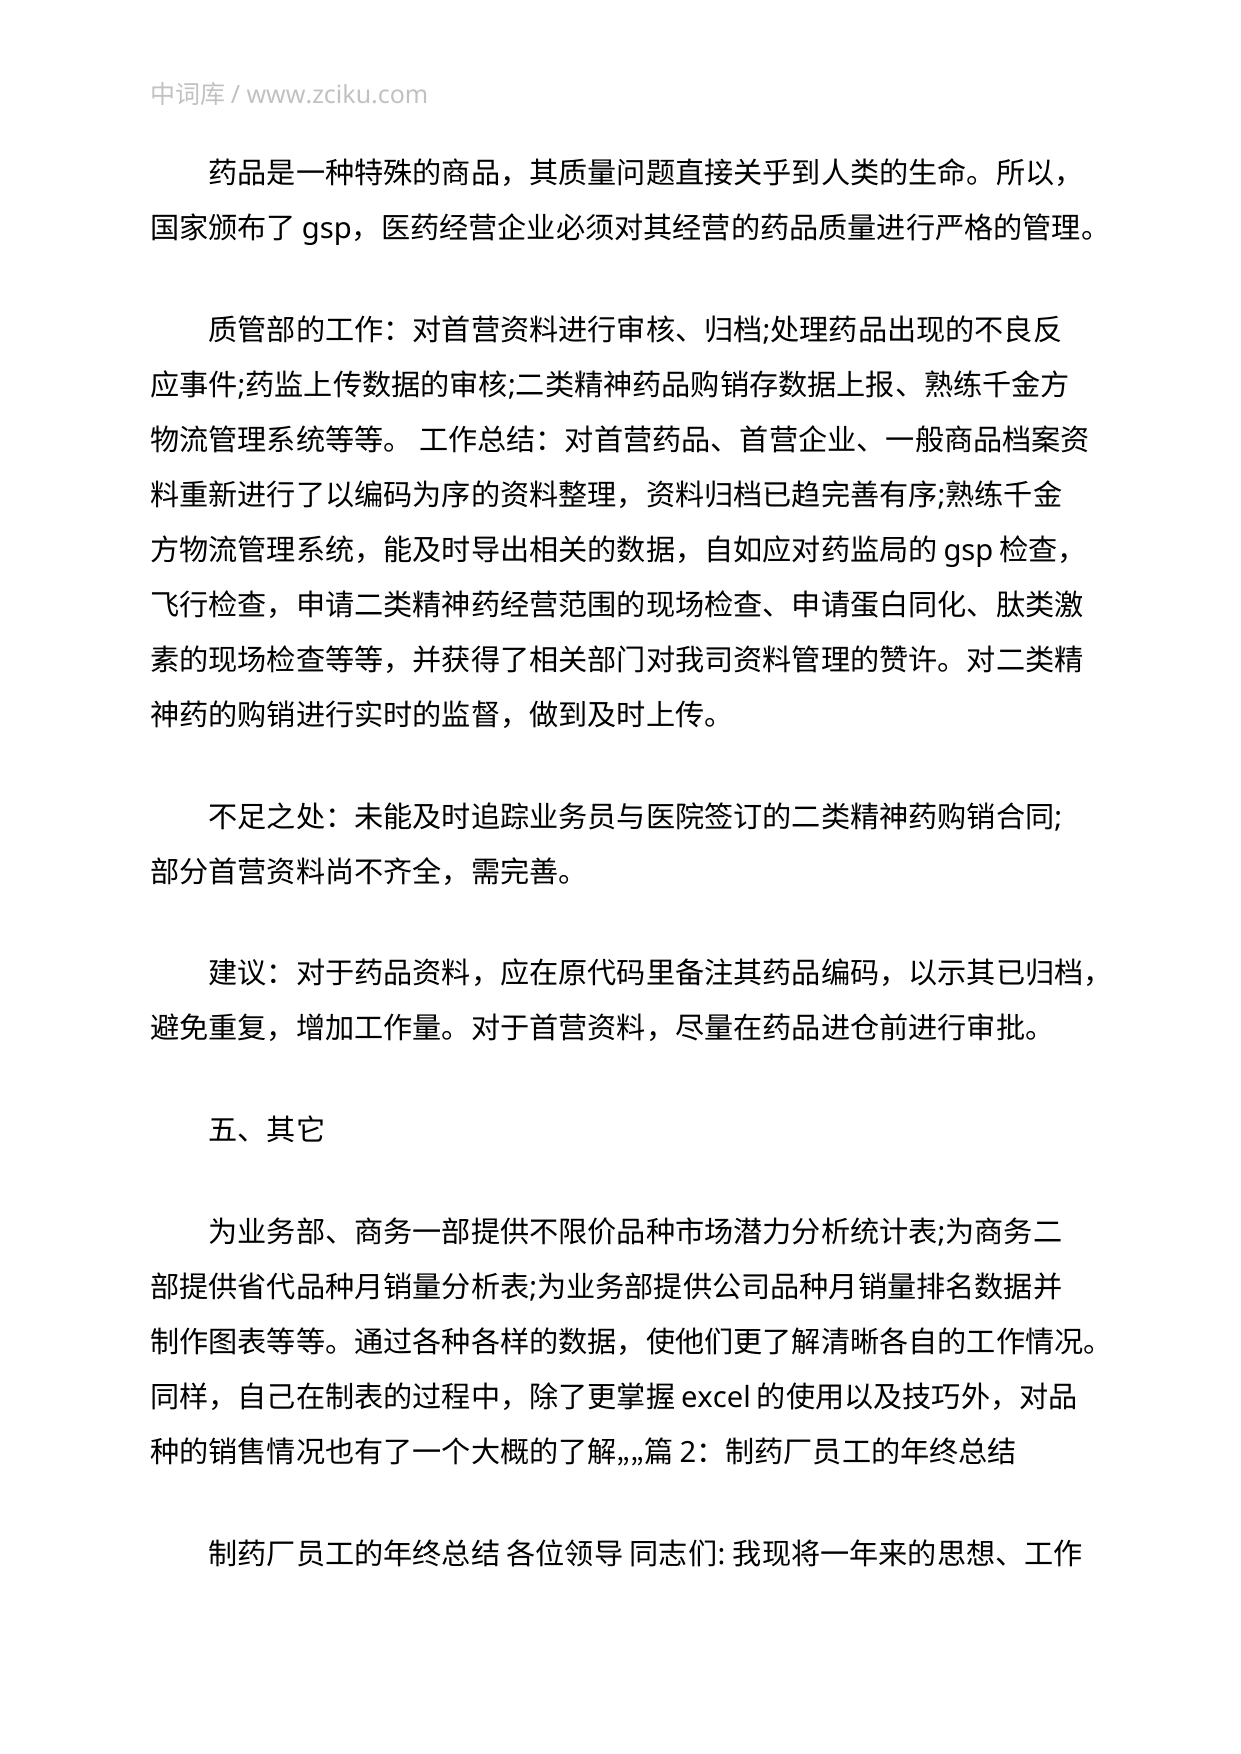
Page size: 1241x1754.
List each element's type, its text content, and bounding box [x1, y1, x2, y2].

text 五、其它 [150, 1107, 1090, 1149]
text 药品是一种特殊的商品，其质量问题直接关乎到人类的生命。所以，国家颁布了gsp，医药经营企业必须对其经营的药品质量进行严格的管理。 [150, 150, 1090, 247]
text 不足之处：未能及时追踪业务员与医院签订的二类精神药购销合同;部分首营资料尚不齐全，需完善。 [150, 793, 1090, 891]
text 建议：对于药品资料，应在原代码里备注其药品编码，以示其已归档，避免重复，增加工作量。对于首营资料，尽量在药品进仓前进行审批。 [150, 950, 1090, 1047]
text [150, 1530, 1090, 1573]
text 质管部的工作：对首营资料进行审核、归档;处理药品出现的不良反应事件;药监上传数据的审核;二类精神药品购销存数据上报、熟练千金方物流管理系统等等。 工作总结：对首营药品、首营企业、一般商品档案资料重新进行了以编码为序的资料整理，资料归档已趋完善有序;熟练千金方物流管理系统，能及时导出相关的数据，自如应对药监局的gsp检查，飞行检查，申请二类精神药经营范围的现场检查、申请蛋白同化、肽类激素的现场检查等等，并获得了相关部门对我司资料管理的赞许。对二类精神药的购销进行实时的监督，做到及时上传。 [150, 307, 1090, 734]
text 为业务部、商务一部提供不限价品种市场潜力分析统计表;为商务二部提供省代品种月销量分析表;为业务部提供公司品种月销量排名数据并制作图表等等。通过各种各样的数据，使他们更了解清晰各自的工作情况。同样，自己在制表的过程中，除了更掌握excel的使用以及技巧外，对品种的销售情况也有了一个大概的了解„„篇2：制药厂员工的年终总结 [150, 1208, 1090, 1471]
